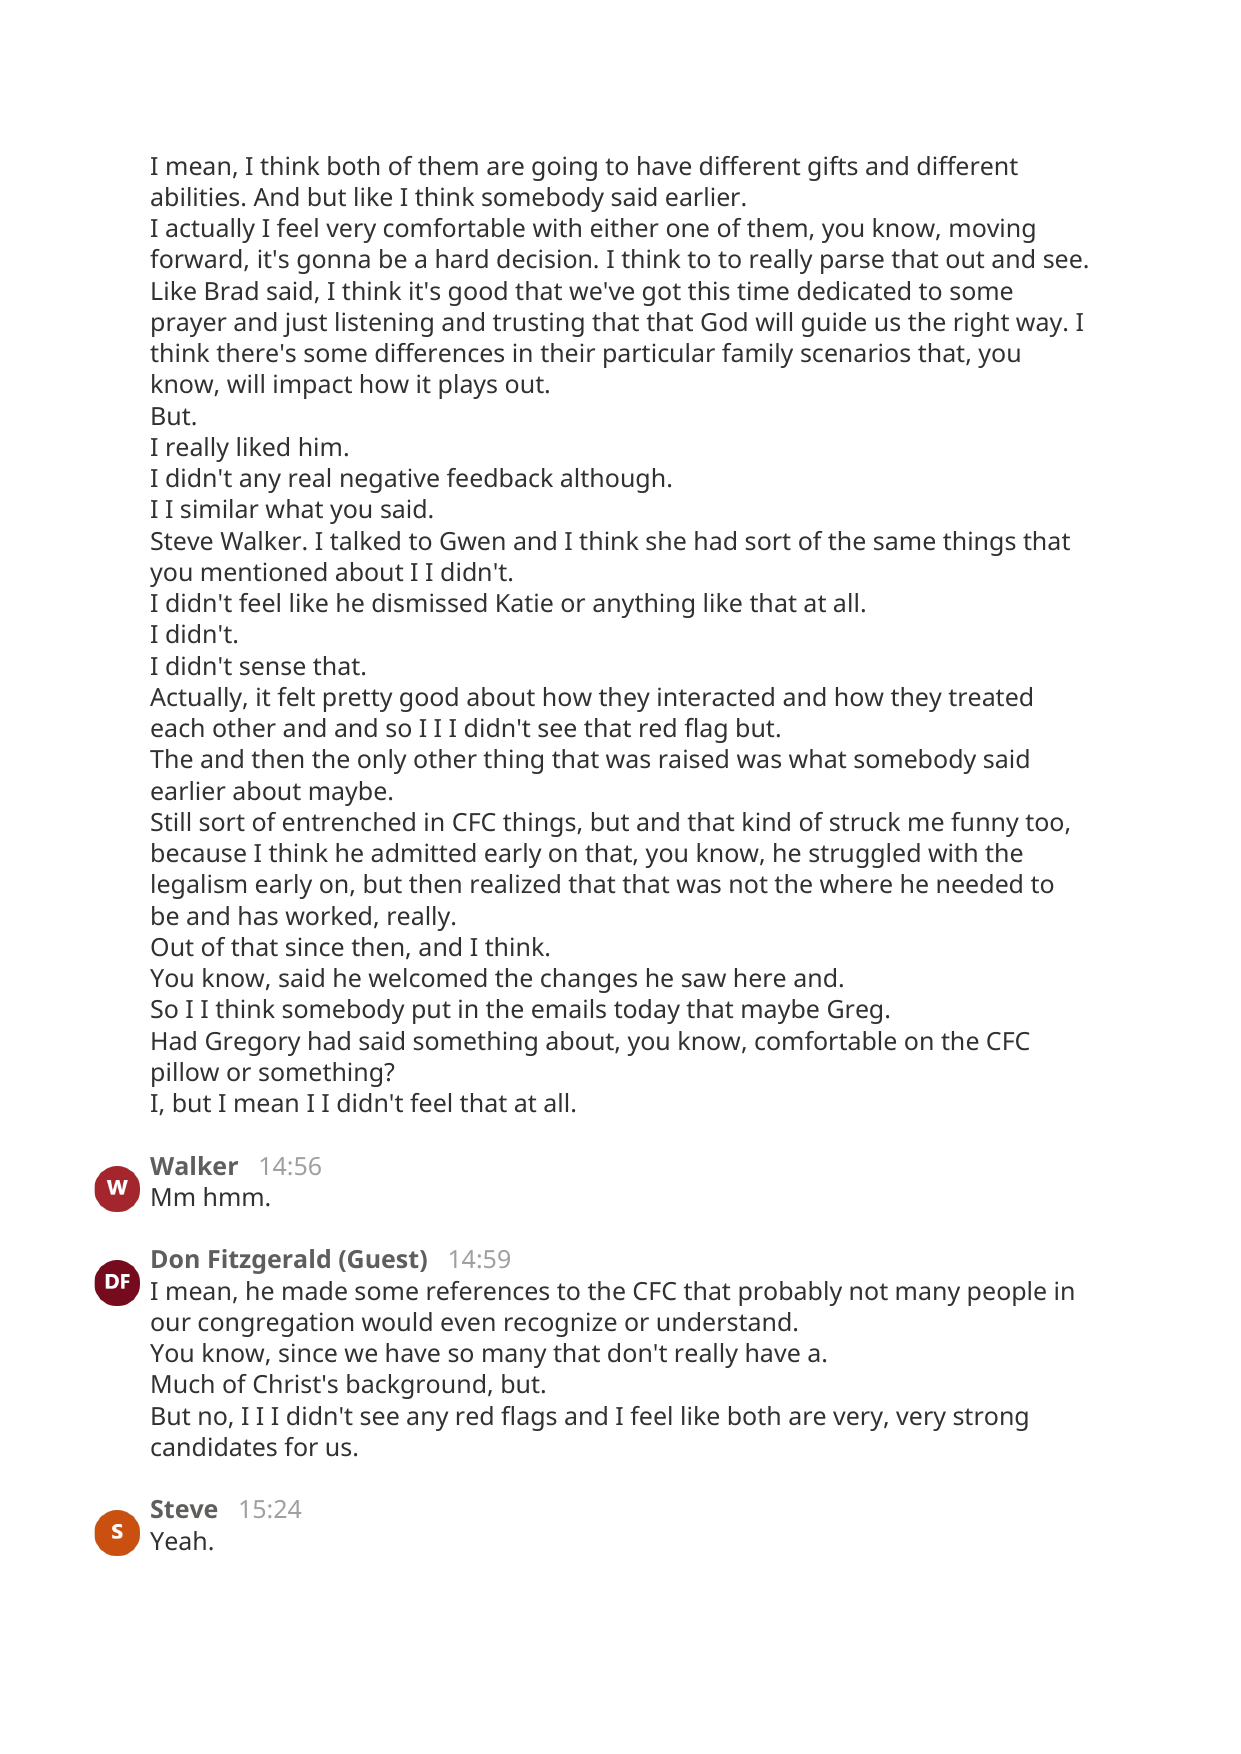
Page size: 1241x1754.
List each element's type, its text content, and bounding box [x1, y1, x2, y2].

picture [94, 1510, 140, 1556]
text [150, 150, 1090, 1119]
picture [94, 1166, 140, 1212]
text Don Fitzgerald (Guest) 14:59 I mean, he made some references to the CFC that probably not many people in our congregation would even recognize or understand. You know, since we have so many that don't really have a. Much of Christ's background, but. But no, I I I didn't see any red flags and I feel like both are very, very strong candidates for us. [150, 1212, 1090, 1462]
text Walker 14:56 Mm hmm. [150, 1119, 1090, 1212]
picture [94, 1260, 140, 1306]
text Steve 15:24 Yeah. [150, 1462, 1090, 1556]
